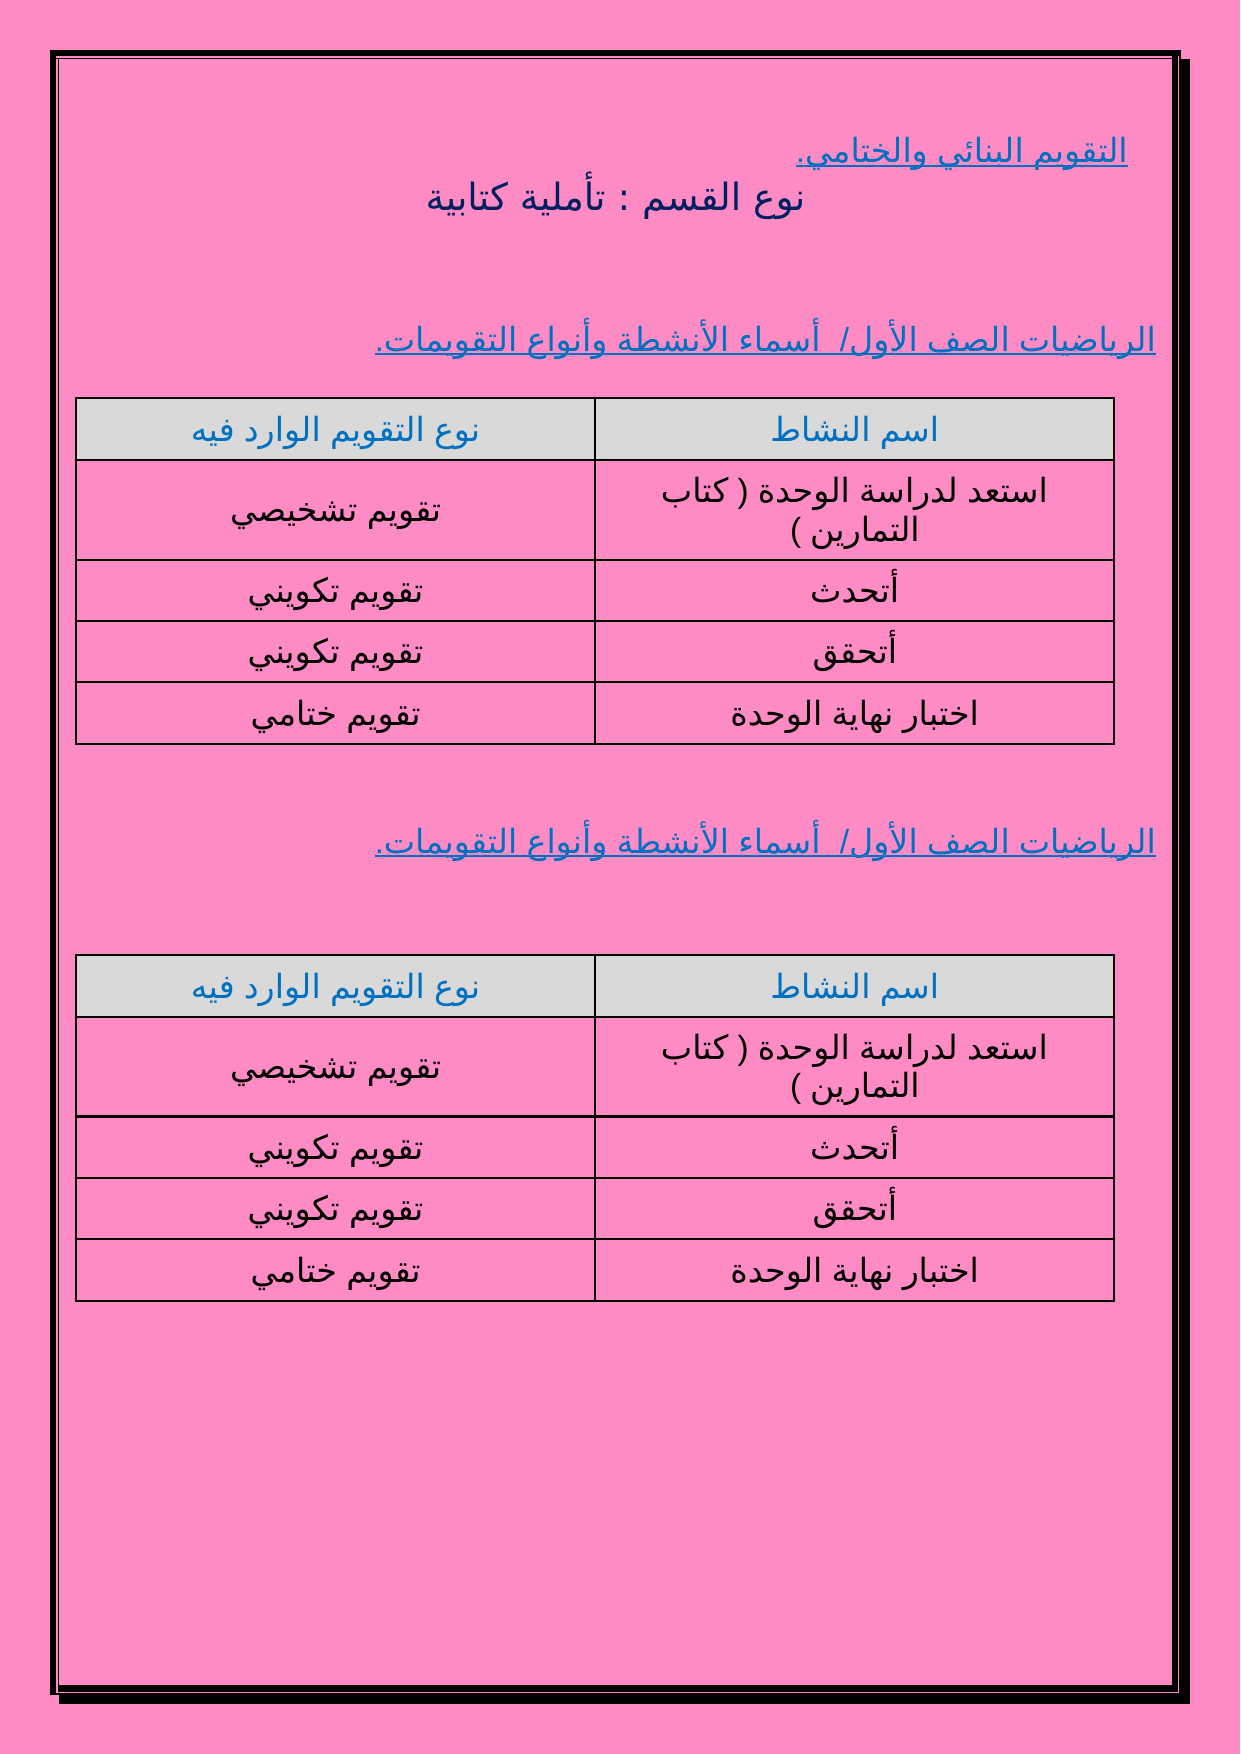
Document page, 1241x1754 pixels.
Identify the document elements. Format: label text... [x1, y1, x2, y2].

table_cell تقويم ختامي [77, 683, 594, 742]
table_cell أتحدث [596, 561, 1113, 620]
table_cell استعد لدراسة الوحدة ( كتاب التمارين ) [596, 461, 1113, 558]
table_cell تقويم تكويني [77, 1179, 594, 1238]
table_cell أتحقق [596, 622, 1113, 681]
table_cell اختبار نهاية الوحدة [596, 1240, 1113, 1299]
text التقويم البنائي والختامي. [75, 132, 1156, 170]
table_cell اختبار نهاية الوحدة [596, 683, 1113, 742]
table_cell تقويم تشخيصي [77, 1018, 594, 1115]
table_cell تقويم تشخيصي [77, 461, 594, 558]
table_cell تقويم ختامي [77, 1240, 594, 1299]
table_header نوع التقويم الوارد فيه [77, 956, 594, 1016]
table_cell تقويم تكويني [77, 622, 594, 681]
table_cell تقويم تكويني [77, 1118, 594, 1177]
table_cell أتحقق [596, 1179, 1113, 1238]
text الرياضيات الصف الأول/ أسماء الأنشطة وأنواع التقويمات. [75, 822, 1156, 860]
table_cell استعد لدراسة الوحدة ( كتاب التمارين ) [596, 1018, 1113, 1115]
table_cell أتحدث [596, 1118, 1113, 1177]
text الرياضيات الصف الأول/ أسماء الأنشطة وأنواع التقويمات. [75, 320, 1156, 358]
table_header اسم النشاط [596, 399, 1113, 459]
table_cell تقويم تكويني [77, 561, 594, 620]
table_header نوع التقويم الوارد فيه [77, 399, 594, 459]
text نوع القسم : تأملية كتابية [75, 176, 1156, 219]
table_header اسم النشاط [596, 956, 1113, 1016]
